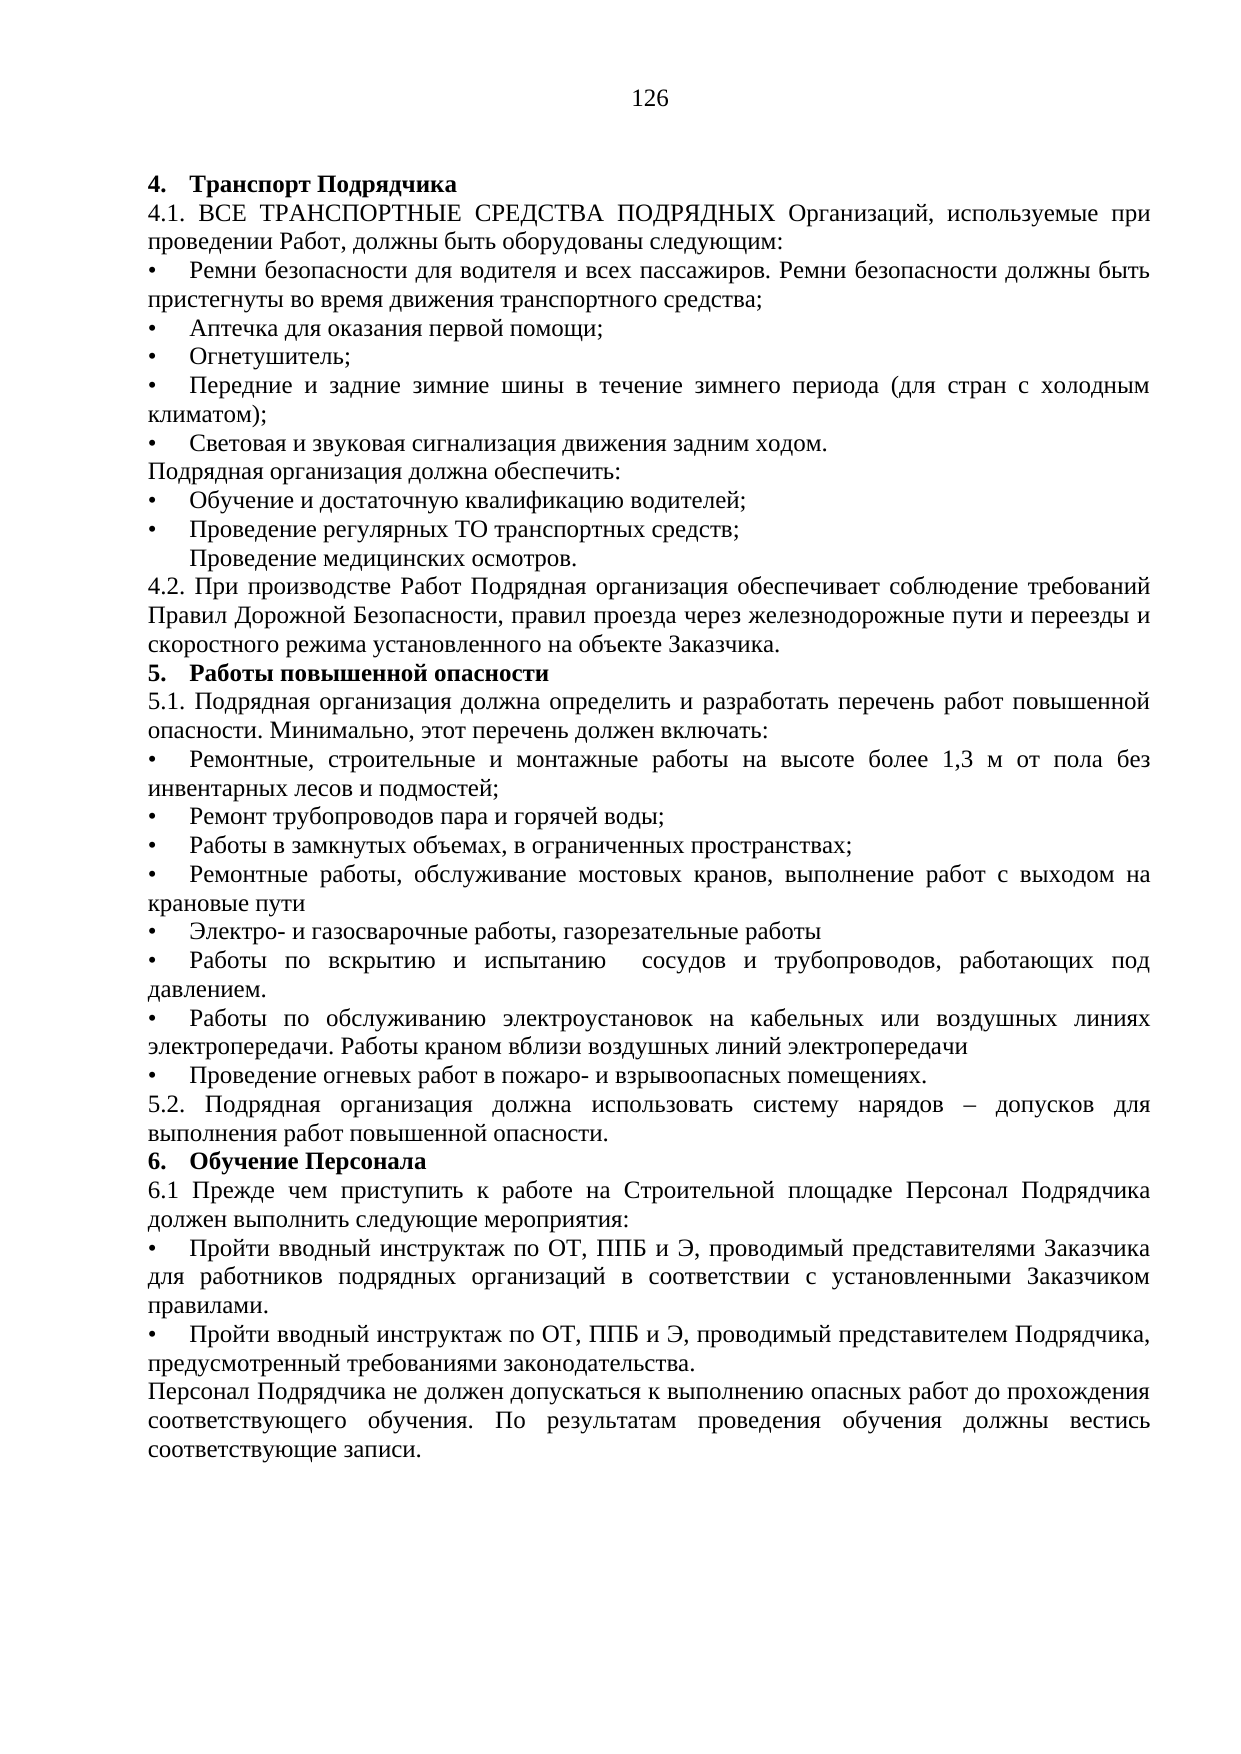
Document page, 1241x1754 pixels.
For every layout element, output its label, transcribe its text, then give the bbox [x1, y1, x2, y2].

text Подрядная организация должна обеспечить: [148, 456, 1152, 485]
text 4. Транспорт Подрядчика [148, 169, 1152, 198]
text • Ремонтные, строительные и монтажные работы на высоте более 1,3 м от пола без инвентарных лесов и подмостей; [148, 744, 1152, 801]
text • Световая и звуковая сигнализация движения задним ходом. [148, 428, 1152, 456]
text • Пройти вводный инструктаж по ОТ, ППБ и Э, проводимый представителем Подрядчика, предусмотренный требованиями законодательства. [148, 1319, 1152, 1376]
text • Электро- и газосварочные работы, газорезательные работы [148, 916, 1152, 945]
text • Передние и задние зимние шины в течение зимнего периода (для стран с холодным климатом); [148, 370, 1152, 428]
text • Огнетушитель; [148, 341, 1152, 370]
text • Проведение регулярных ТО транспортных средств; [148, 514, 1152, 543]
text • Работы в замкнутых объемах, в ограниченных пространствах; [148, 830, 1152, 859]
text Проведение медицинских осмотров. [148, 543, 1152, 571]
text • Проведение огневых работ в пожаро- и взрывоопасных помещениях. [148, 1060, 1152, 1089]
text 5. Работы повышенной опасности [148, 658, 1152, 686]
text 6. Обучение Персонала [148, 1146, 1152, 1175]
text • Пройти вводный инструктаж по ОТ, ППБ и Э, проводимый представителями Заказчика для работников подрядных организаций в соответствии с установленными Заказчиком правилами. [148, 1233, 1152, 1319]
text • Обучение и достаточную квалификацию водителей; [148, 485, 1152, 514]
text 5.1. Подрядная организация должна определить и разработать перечень работ повышенной опасности. Минимально, этот перечень должен включать: [148, 686, 1152, 744]
text 5.2. Подрядная организация должна использовать систему нарядов – допусков для выполнения работ повышенной опасности. [148, 1089, 1152, 1146]
text • Ремонтные работы, обслуживание мостовых кранов, выполнение работ с выходом на крановые пути [148, 859, 1152, 916]
text 4.1. ВСЕ ТРАНСПОРТНЫЕ СРЕДСТВА ПОДРЯДНЫХ Организаций, используемые при проведении Работ, должны быть оборудованы следующим: [148, 198, 1152, 255]
text • Работы по вскрытию и испытанию сосудов и трубопроводов, работающих под давлением. [148, 945, 1152, 1003]
text • Ремни безопасности для водителя и всех пассажиров. Ремни безопасности должны быть пристегнуты во время движения транспортного средства; [148, 255, 1152, 313]
text 6.1 Прежде чем приступить к работе на Строительной площадке Персонал Подрядчика должен выполнить следующие мероприятия: [148, 1175, 1152, 1233]
text Персонал Подрядчика не должен допускаться к выполнению опасных работ до прохождения соответствующего обучения. По результатам проведения обучения должны вестись соответствующие записи. [148, 1376, 1152, 1463]
text • Аптечка для оказания первой помощи; [148, 313, 1152, 341]
text • Работы по обслуживанию электроустановок на кабельных или воздушных линиях электропередачи. Работы краном вблизи воздушных линий электропередачи [148, 1003, 1152, 1060]
text • Ремонт трубопроводов пара и горячей воды; [148, 801, 1152, 830]
text 4.2. При производстве Работ Подрядная организация обеспечивает соблюдение требований Правил Дорожной Безопасности, правил проезда через железнодорожные пути и переезды и скоростного режима установленного на объекте Заказчика. [148, 571, 1152, 658]
